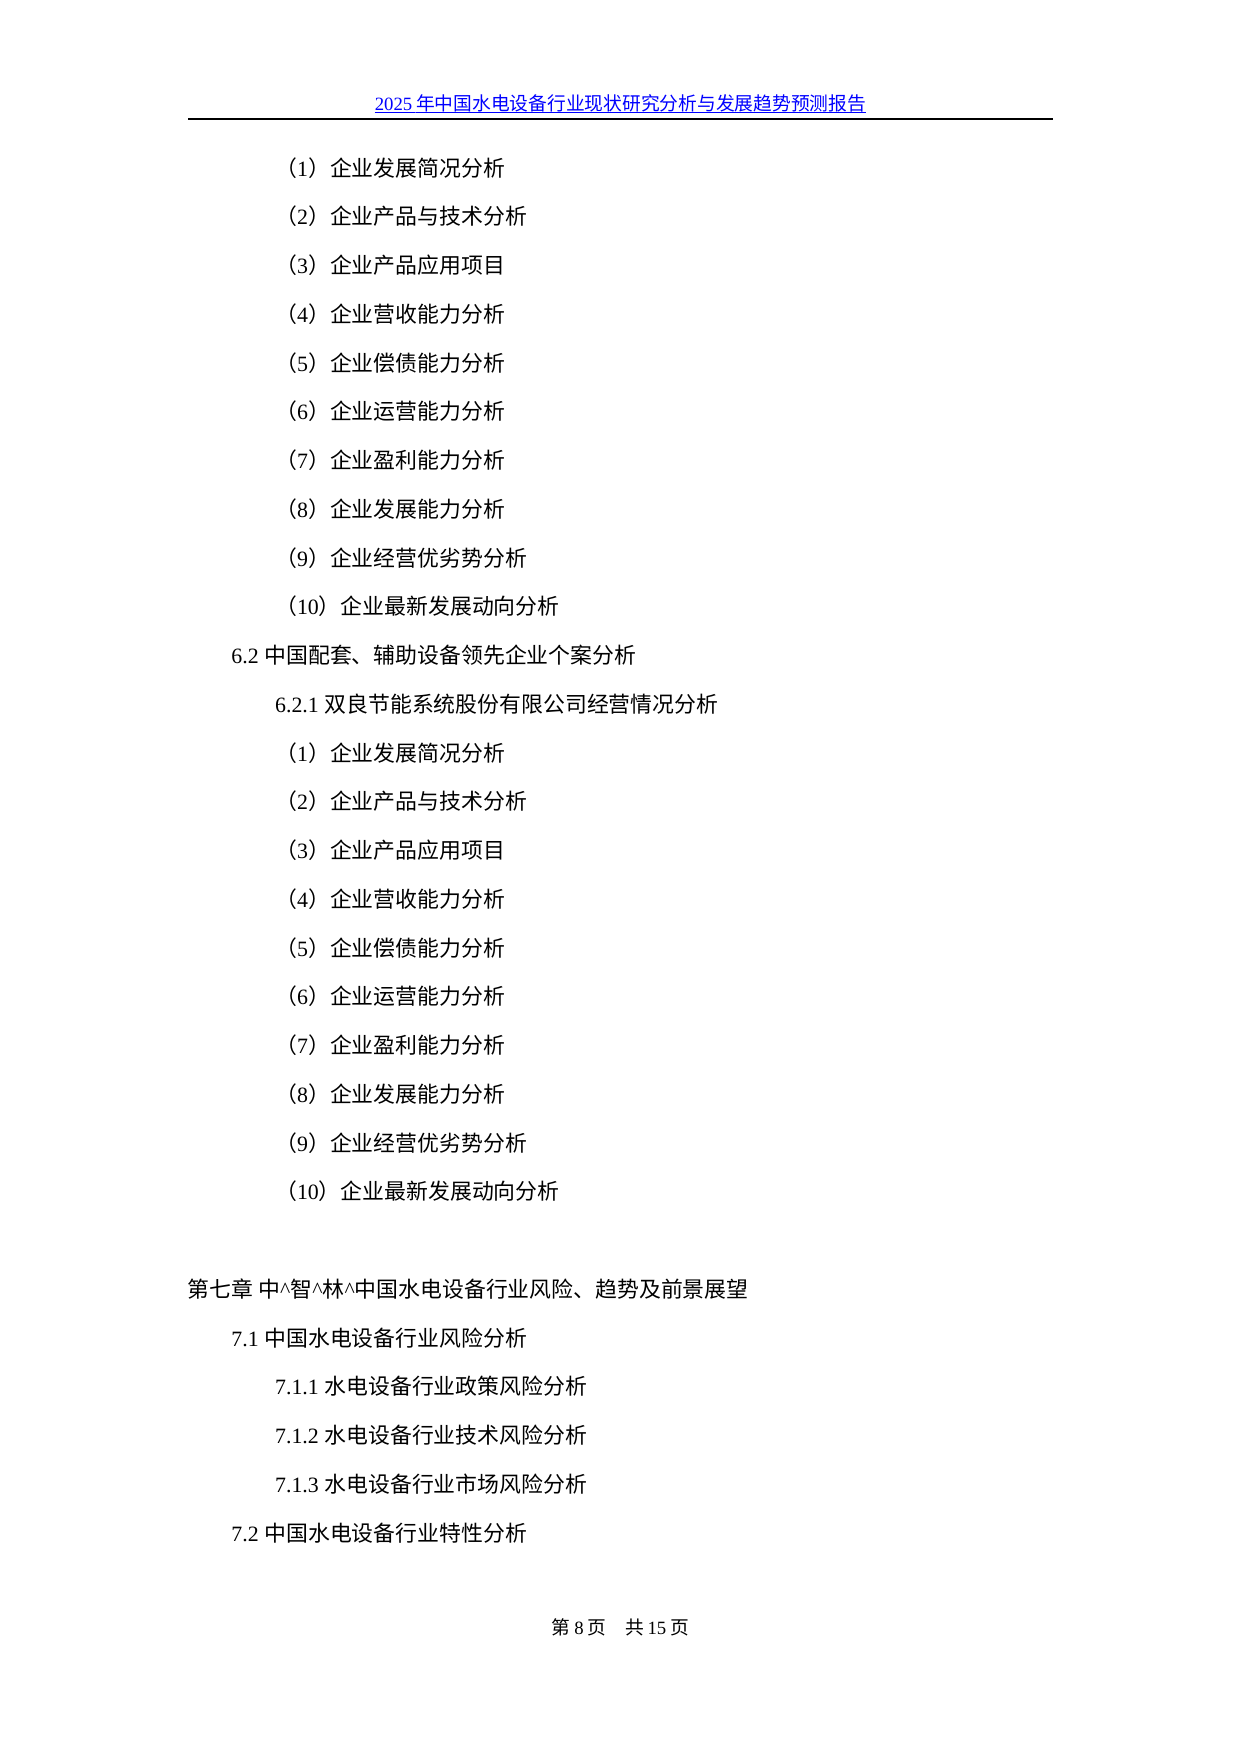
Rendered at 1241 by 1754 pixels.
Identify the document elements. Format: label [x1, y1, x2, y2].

text [187, 150, 1053, 1548]
